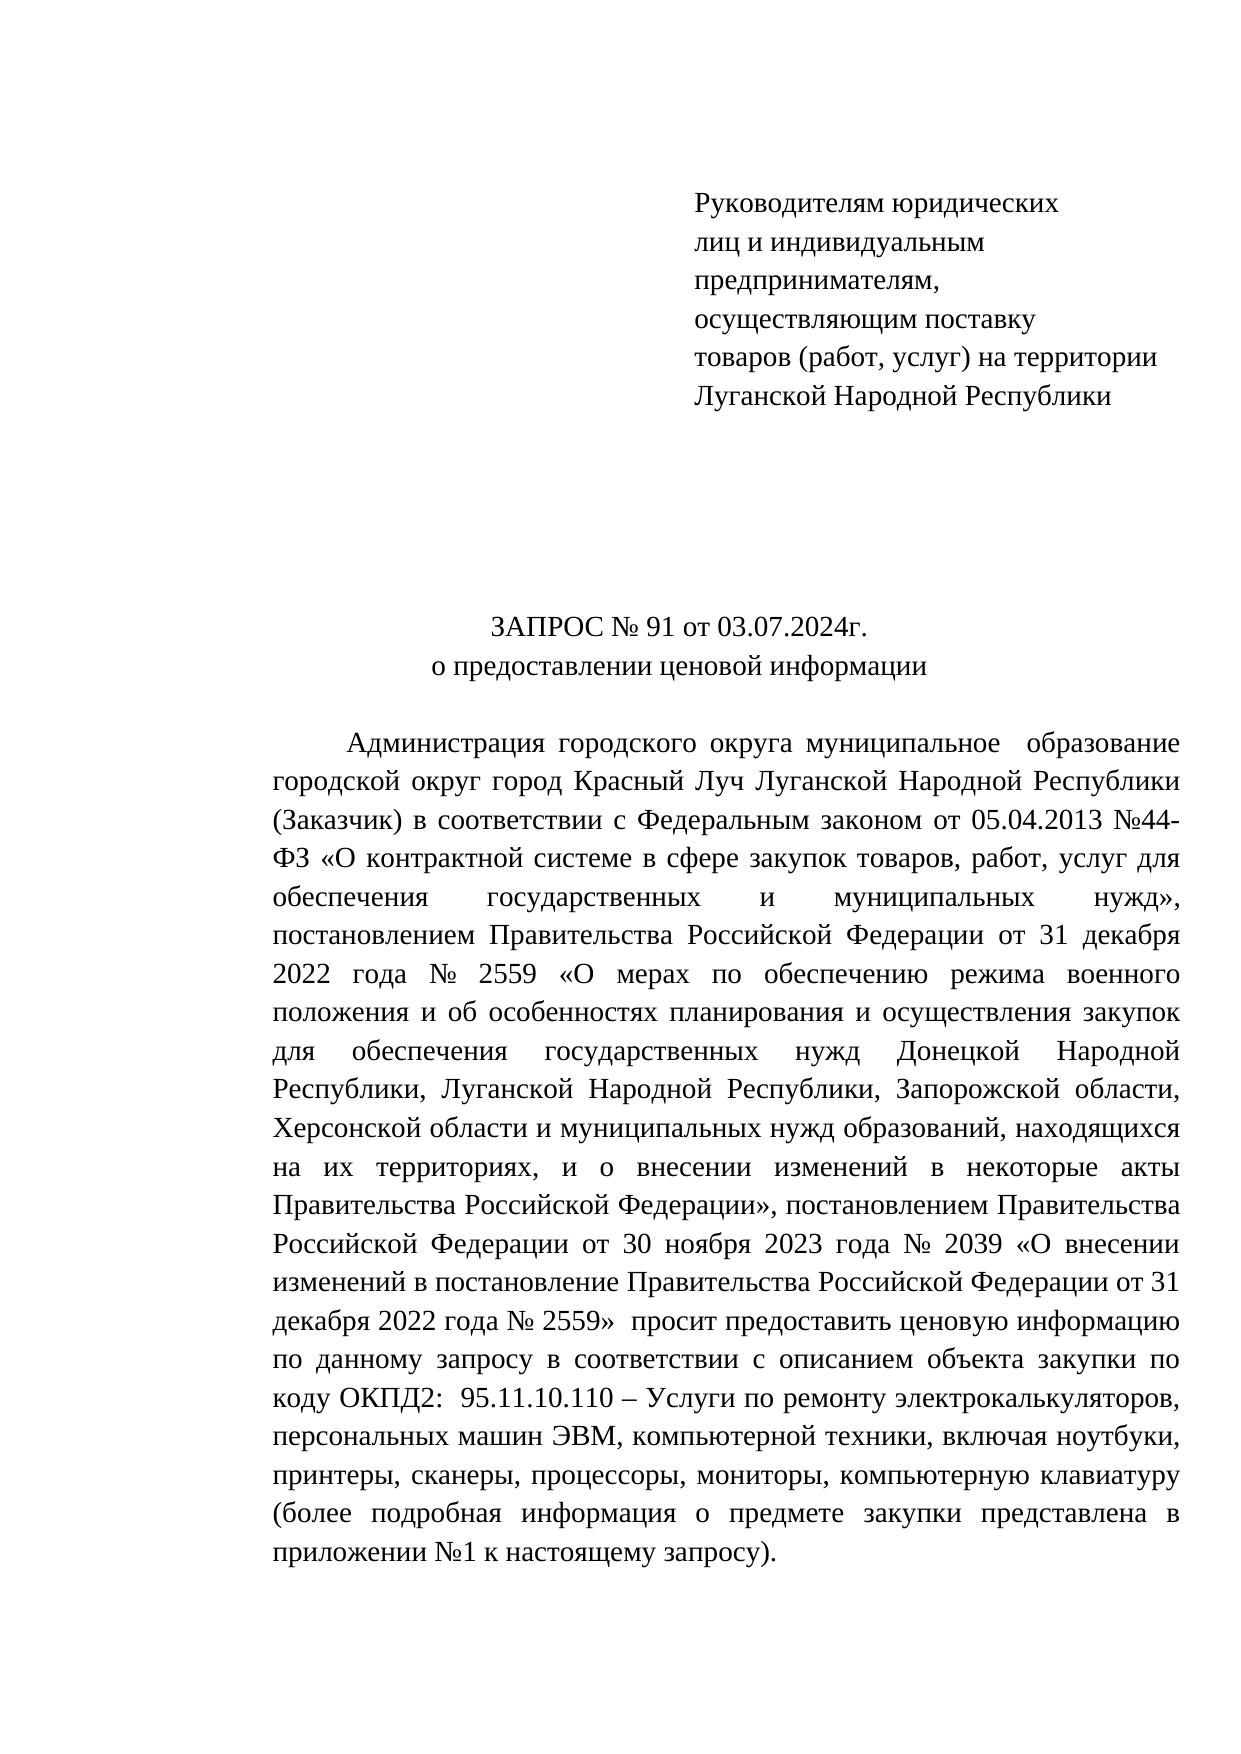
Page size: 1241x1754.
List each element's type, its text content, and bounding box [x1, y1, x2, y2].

text о предоставлении ценовой информации [177, 648, 1181, 681]
text ЗАПРОС № 91 от 03.07.2024г. [177, 609, 1181, 643]
text осуществляющим поставку [192, 301, 1181, 334]
text лиц и индивидуальным предпринимателям, [694, 224, 1181, 296]
text товаров (работ, услуг) на территории [192, 339, 1181, 373]
subtitle Администрация городского округа муниципальное образование городской округ город Красный Луч Луганской Народной Республики (Заказчик) в соответствии с Федеральным законом от 05.04.2013 №44-ФЗ «О контрактной системе в сфере закупок товаров, работ, услуг для обеспечения государственных и муниципальных нужд», постановлением Правительства Российской Федерации от 31 декабря 2022 года № 2559 «О мерах по обеспечению режима военного положения и об особенностях планирования и осуществления закупок для обеспечения государственных нужд Донецкой Народной Республики, Луганской Народной Республики, Запорожской области, Херсонской области и муниципальных нужд образований, находящихся на их территориях, и о внесении изменений в некоторые акты Правительства Российской Федерации», постановлением Правительства Российской Федерации от 30 ноября 2023 года № 2039 «О внесении изменений в постановление Правительства Российской Федерации от 31 декабря 2022 года № 2559» просит предоставить ценовую информацию по данному запросу в соответствии с описанием объекта закупки по коду ОКПД2: 95.11.10.110 – Услуги по ремонту электрокалькуляторов, персональных машин ЭВМ, компьютерной техники, включая ноутбуки, принтеры, сканеры, процессоры, мониторы, компьютерную клавиатуру (более подробная информация о предмете закупки представлена в приложении №1 к настоящему запросу). [272, 725, 1181, 1568]
text Луганской Народной Республики [192, 378, 1181, 411]
text Руководителям юридических [192, 185, 1181, 219]
